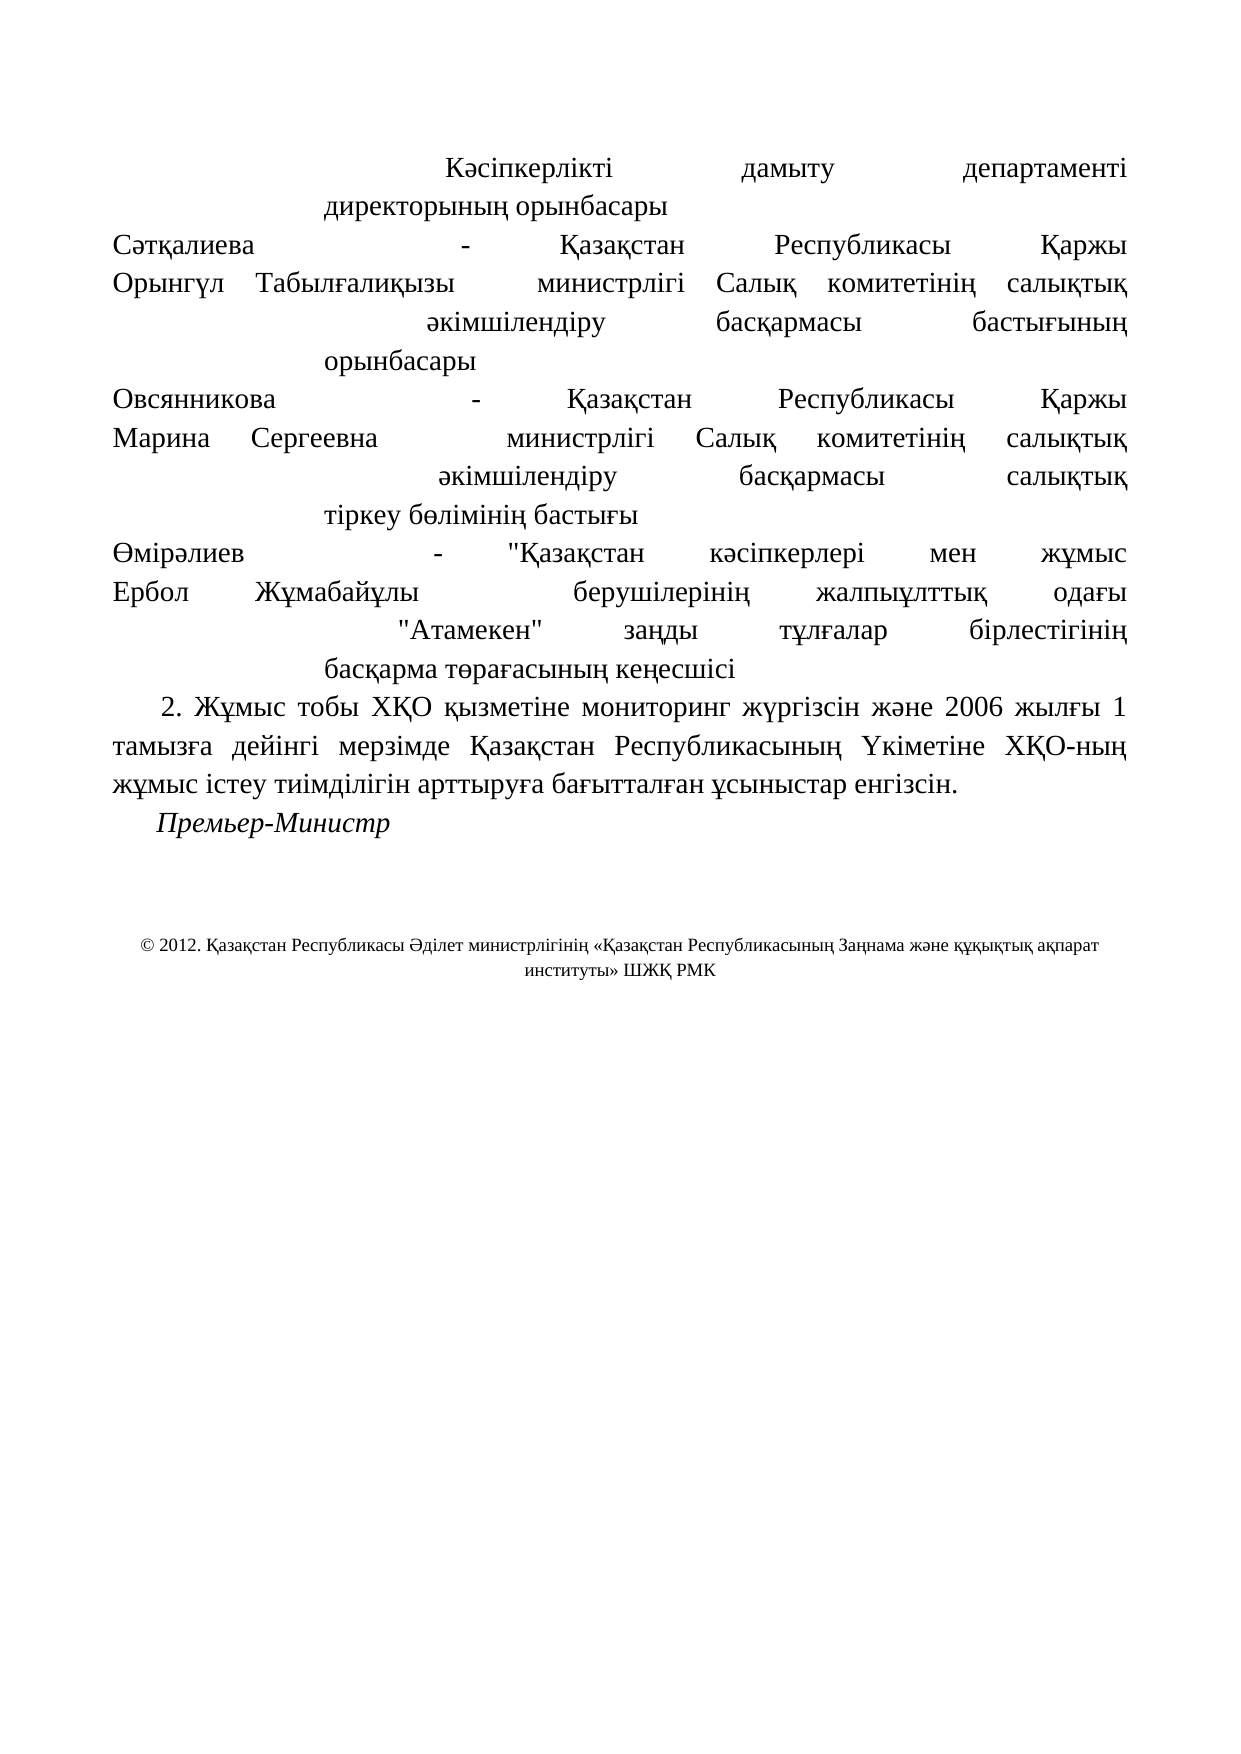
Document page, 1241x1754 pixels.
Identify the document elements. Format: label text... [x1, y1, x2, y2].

text © 2012. Қазақстан Республикасы Әділет министрлігінің «Қазақстан Республикасының Заңнама және құқықтық ақпарат институты» ШЖҚ РМК [112, 934, 1128, 981]
text Овсянникова - Қазақстан Республикасы Қаржы Марина Сергеевна министрлiгi Салық комитетiнiң салықтық әкiмшiлендiру басқармасы салықтық тiркеу бөлiмiнiң бастығы [112, 381, 1128, 530]
text 2. Жұмыс тобы ХҚО қызметiне мониторинг жүргiзсiн және 2006 жылғы 1 тамызға дейiнгi мерзiмде Қазақстан Республикасының Yкiметiне ХҚО-ның жұмыс iстеу тиiмдiлiгiн арттыруға бағытталған ұсыныстар енгiзсiн. [112, 689, 1128, 800]
text Сәтқалиева - Қазақстан Республикасы Қаржы Орынгүл Табылғалиқызы министрлiгi Салық комитетiнiң салықтық әкiмшiлендiру басқармасы бастығының орынбасары [112, 227, 1128, 376]
text Өмiрәлиев - "Қазақстан кәсiпкерлерi мен жұмыс Ербол Жұмабайұлы берушiлерiнiң жалпыұлттық одағы "Атамекен" заңды тұлғалар бiрлестiгiнiң басқарма төрағасының кеңесшiсi [112, 535, 1128, 684]
text Премьер-Министр [112, 805, 1128, 839]
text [112, 150, 1128, 222]
